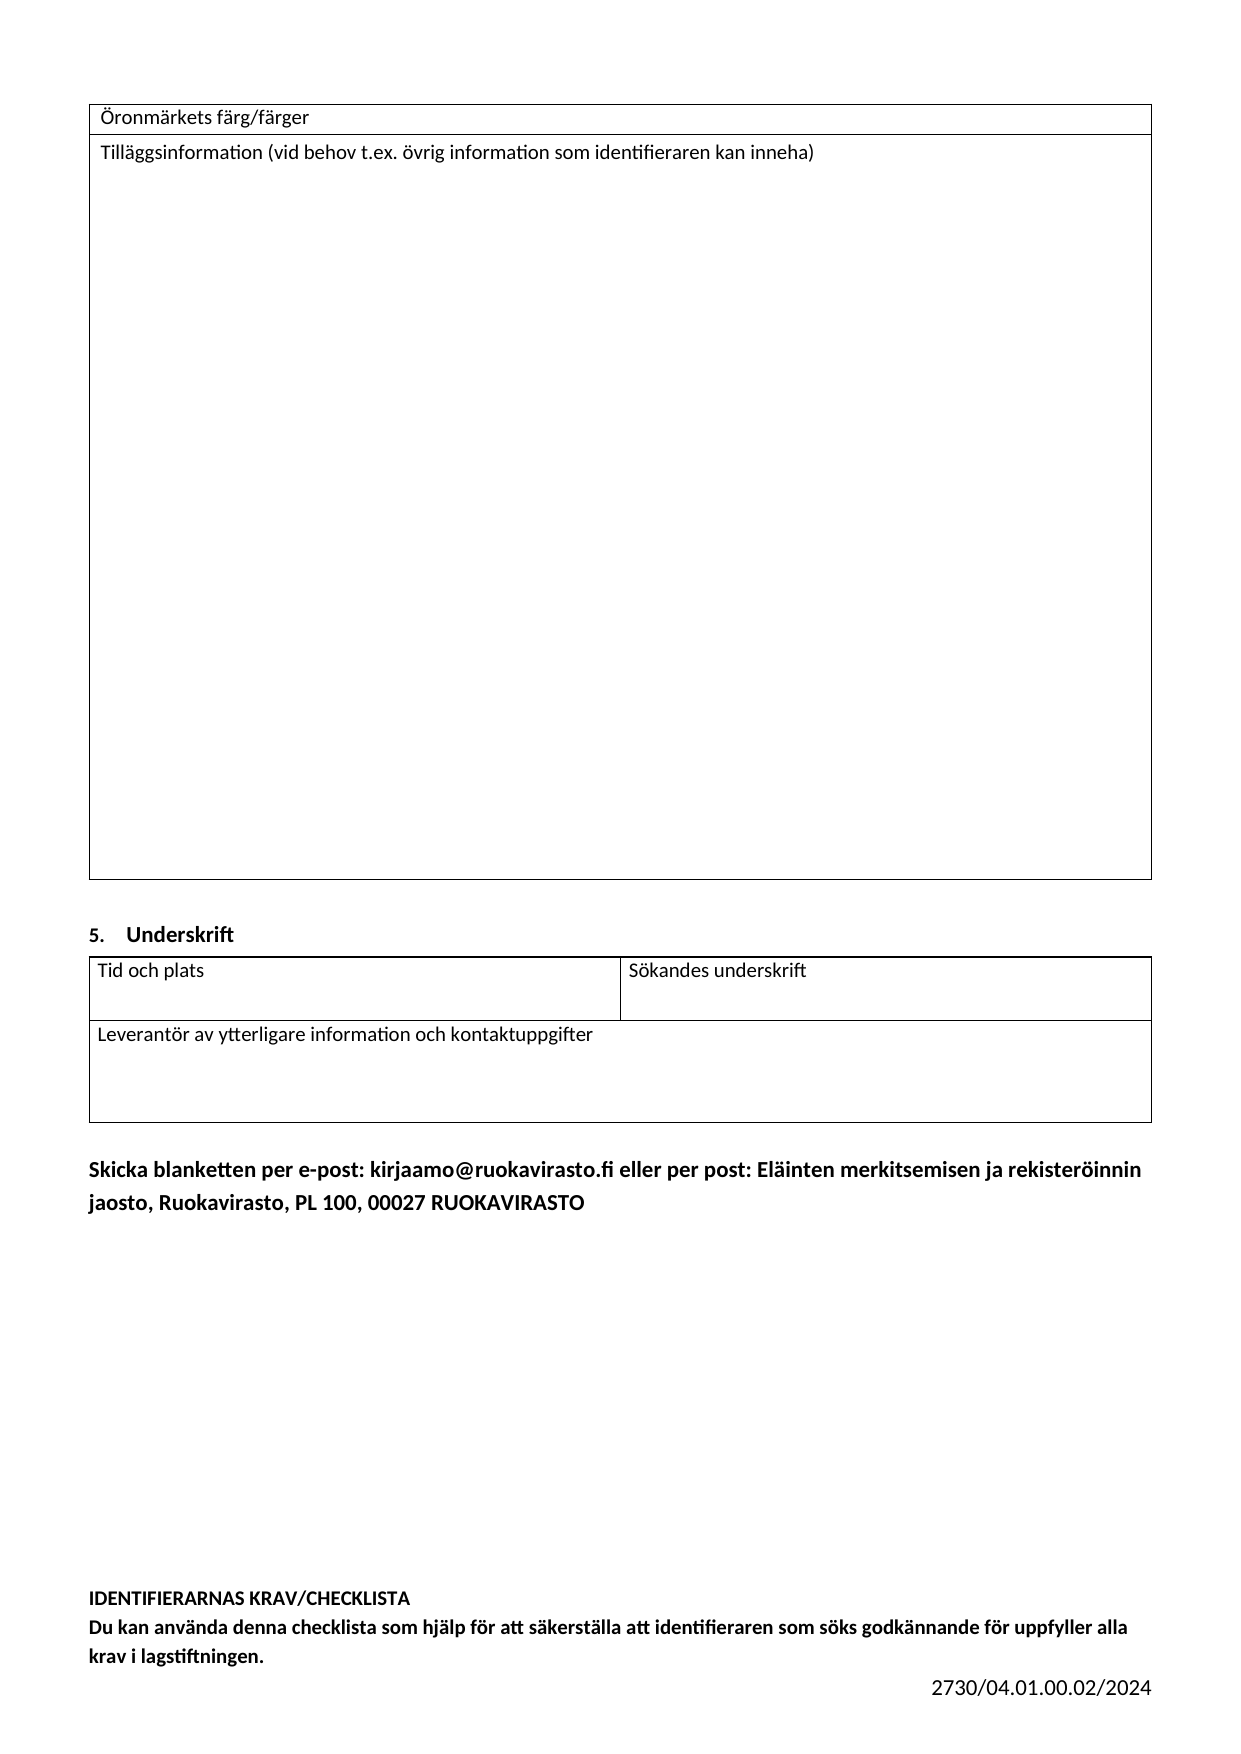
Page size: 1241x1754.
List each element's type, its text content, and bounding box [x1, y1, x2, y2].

text IDENTIFIERARNAS KRAV/CHECKLISTA [89, 1585, 1152, 1610]
subtitle Underskrift [89, 920, 1152, 948]
table_header Sökandes underskrift [621, 958, 1151, 1020]
text Skicka blanketten per e-post: kirjaamo@ruokavirasto.fi eller per post: Eläinten merkitsemisen ja rekisteröinnin jaosto, Ruokavirasto, PL 100, 00027 RUOKAVIRASTO [89, 1156, 1152, 1216]
table_header Tid och plats [90, 958, 620, 1020]
table_cell Tilläggsinformation (vid behov t.ex. övrig information som identifieraren kan inneha) [90, 135, 1151, 878]
table_cell Leverantör av ytterligare information och kontaktuppgifter [90, 1021, 1151, 1122]
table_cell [90, 105, 1151, 134]
text Du kan använda denna checklista som hjälp för att säkerställa att identifieraren som söks godkännande för uppfyller alla krav i lagstiftningen. [89, 1614, 1152, 1669]
